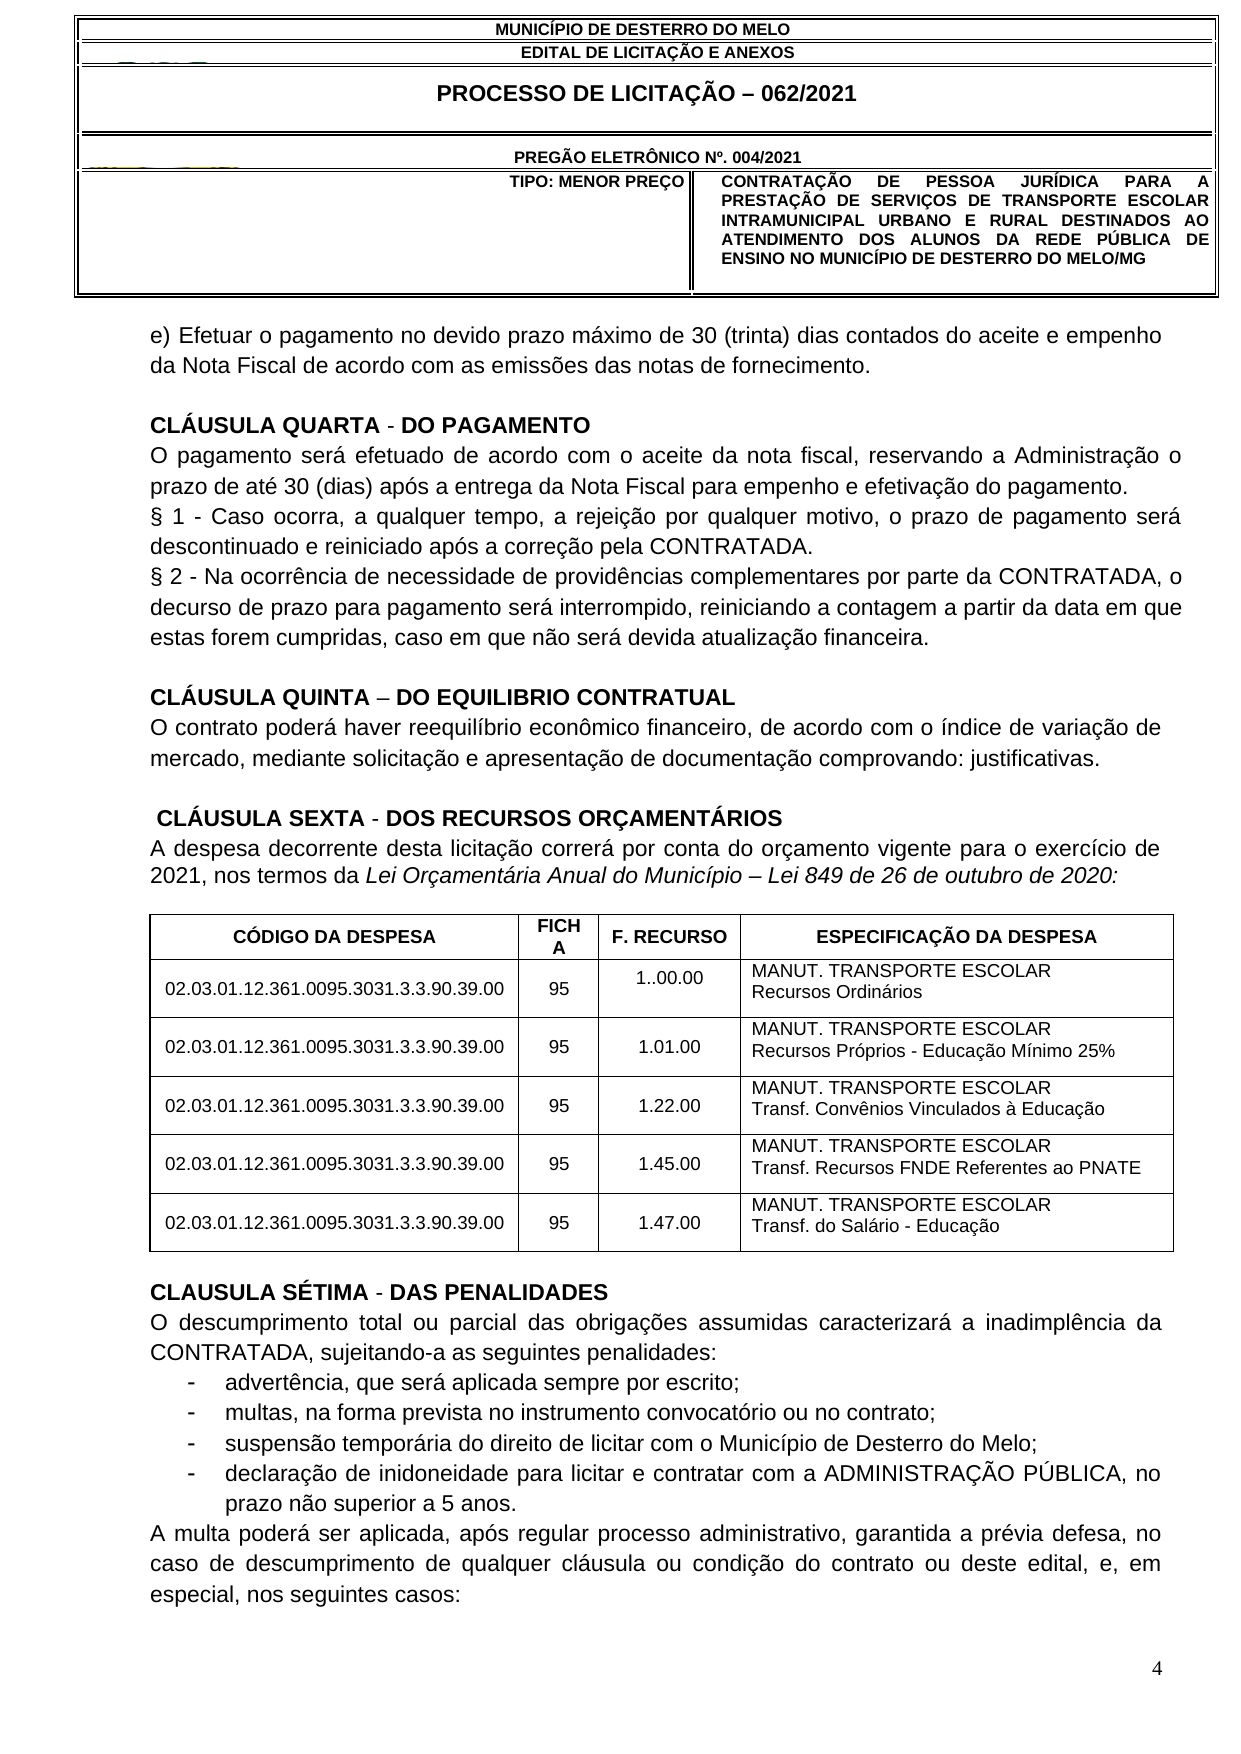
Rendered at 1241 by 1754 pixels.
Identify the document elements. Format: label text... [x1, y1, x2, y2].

list advertência, que será aplicada sempre por escrito; [187, 1369, 1162, 1396]
table_cell 95 [519, 1077, 598, 1134]
table_cell MANUT. TRANSPORTE ESCOLAR Recursos Ordinários [741, 960, 1173, 1017]
text O descumprimento total ou parcial das obrigações assumidas caracterizará a inadimplência da CONTRATADA, sujeitando-a as seguintes penalidades: [150, 1309, 1162, 1365]
text O contrato poderá haver reequilíbrio econômico financeiro, de acordo com o índice de variação de mercado, mediante solicitação e apresentação de documentação comprovando: justificativas. [150, 714, 1162, 771]
table_cell MANUT. TRANSPORTE ESCOLAR Transf. Recursos FNDE Referentes ao PNATE [741, 1135, 1173, 1193]
text CLAUSULA SÉTIMA - DAS PENALIDADES [150, 1278, 1162, 1305]
table_cell 95 [519, 960, 598, 1017]
list multas, na forma prevista no instrumento convocatório ou no contrato; [187, 1399, 1162, 1426]
text § 1 - Caso ocorra, a qualquer tempo, a rejeição por qualquer motivo, o prazo de pagamento será descontinuado e reiniciado após a correção pela CONTRATADA. [150, 503, 1183, 559]
text CLÁUSULA QUARTA - DO PAGAMENTO [150, 412, 1162, 439]
text A despesa decorrente desta licitação correrá por conta do orçamento vigente para o exercício de 2021, nos termos da Lei Orçamentária Anual do Município – Lei 849 de 26 de outubro de 2020: [150, 835, 1162, 888]
table_cell 95 [519, 1135, 598, 1193]
table_cell 1.01.00 [599, 1018, 740, 1076]
table_cell MANUT. TRANSPORTE ESCOLAR Transf. Convênios Vinculados à Educação [741, 1077, 1173, 1134]
table_cell 02.03.01.12.361.0095.3031.3.3.90.39.00 [151, 1077, 518, 1134]
table_cell MANUT. TRANSPORTE ESCOLAR Transf. do Salário - Educação [741, 1194, 1173, 1251]
list suspensão temporária do direito de licitar com o Município de Desterro do Melo; [187, 1429, 1162, 1456]
table_header F. RECURSO [599, 915, 740, 958]
text CLÁUSULA SEXTA - DOS RECURSOS ORÇAMENTÁRIOS [150, 805, 1162, 831]
text A multa poderá ser aplicada, após regular processo administrativo, garantida a prévia defesa, no caso de descumprimento de qualquer cláusula ou condição do contrato ou deste edital, e, em especial, nos seguintes casos: [150, 1520, 1162, 1607]
table_cell 1.22.00 [599, 1077, 740, 1134]
table_cell MANUT. TRANSPORTE ESCOLAR Recursos Próprios - Educação Mínimo 25% [741, 1018, 1173, 1076]
table_header CÓDIGO DA DESPESA [151, 915, 518, 958]
text CLÁUSULA QUINTA – DO EQUILIBRIO CONTRATUAL [150, 684, 1162, 711]
table_cell 95 [519, 1018, 598, 1076]
table_cell 1..00.00 [599, 960, 740, 1017]
table_cell 02.03.01.12.361.0095.3031.3.3.90.39.00 [151, 1194, 518, 1251]
table_header ESPECIFICAÇÃO DA DESPESA [741, 915, 1173, 958]
table_cell 1.47.00 [599, 1194, 740, 1251]
table_cell 02.03.01.12.361.0095.3031.3.3.90.39.00 [151, 1018, 518, 1076]
table_cell 02.03.01.12.361.0095.3031.3.3.90.39.00 [151, 960, 518, 1017]
text e) Efetuar o pagamento no devido prazo máximo de 30 (trinta) dias contados do aceite e empenho da Nota Fiscal de acordo com as emissões das notas de fornecimento. [150, 322, 1162, 378]
list declaração de inidoneidade para licitar e contratar com a ADMINISTRAÇÃO PÚBLICA, no prazo não superior a 5 anos. [187, 1460, 1162, 1516]
table_cell 95 [519, 1194, 598, 1251]
text O pagamento será efetuado de acordo com o aceite da nota fiscal, reservando a Administração o prazo de até 30 (dias) após a entrega da Nota Fiscal para empenho e efetivação do pagamento. [150, 442, 1183, 499]
table_header FICHA [519, 915, 598, 958]
text § 2 - Na ocorrência de necessidade de providências complementares por parte da CONTRATADA, o decurso de prazo para pagamento será interrompido, reiniciando a contagem a partir da data em que estas forem cumpridas, caso em que não será devida atualização financeira. [150, 563, 1183, 650]
table_cell 1.45.00 [599, 1135, 740, 1193]
table_cell 02.03.01.12.361.0095.3031.3.3.90.39.00 [151, 1135, 518, 1193]
